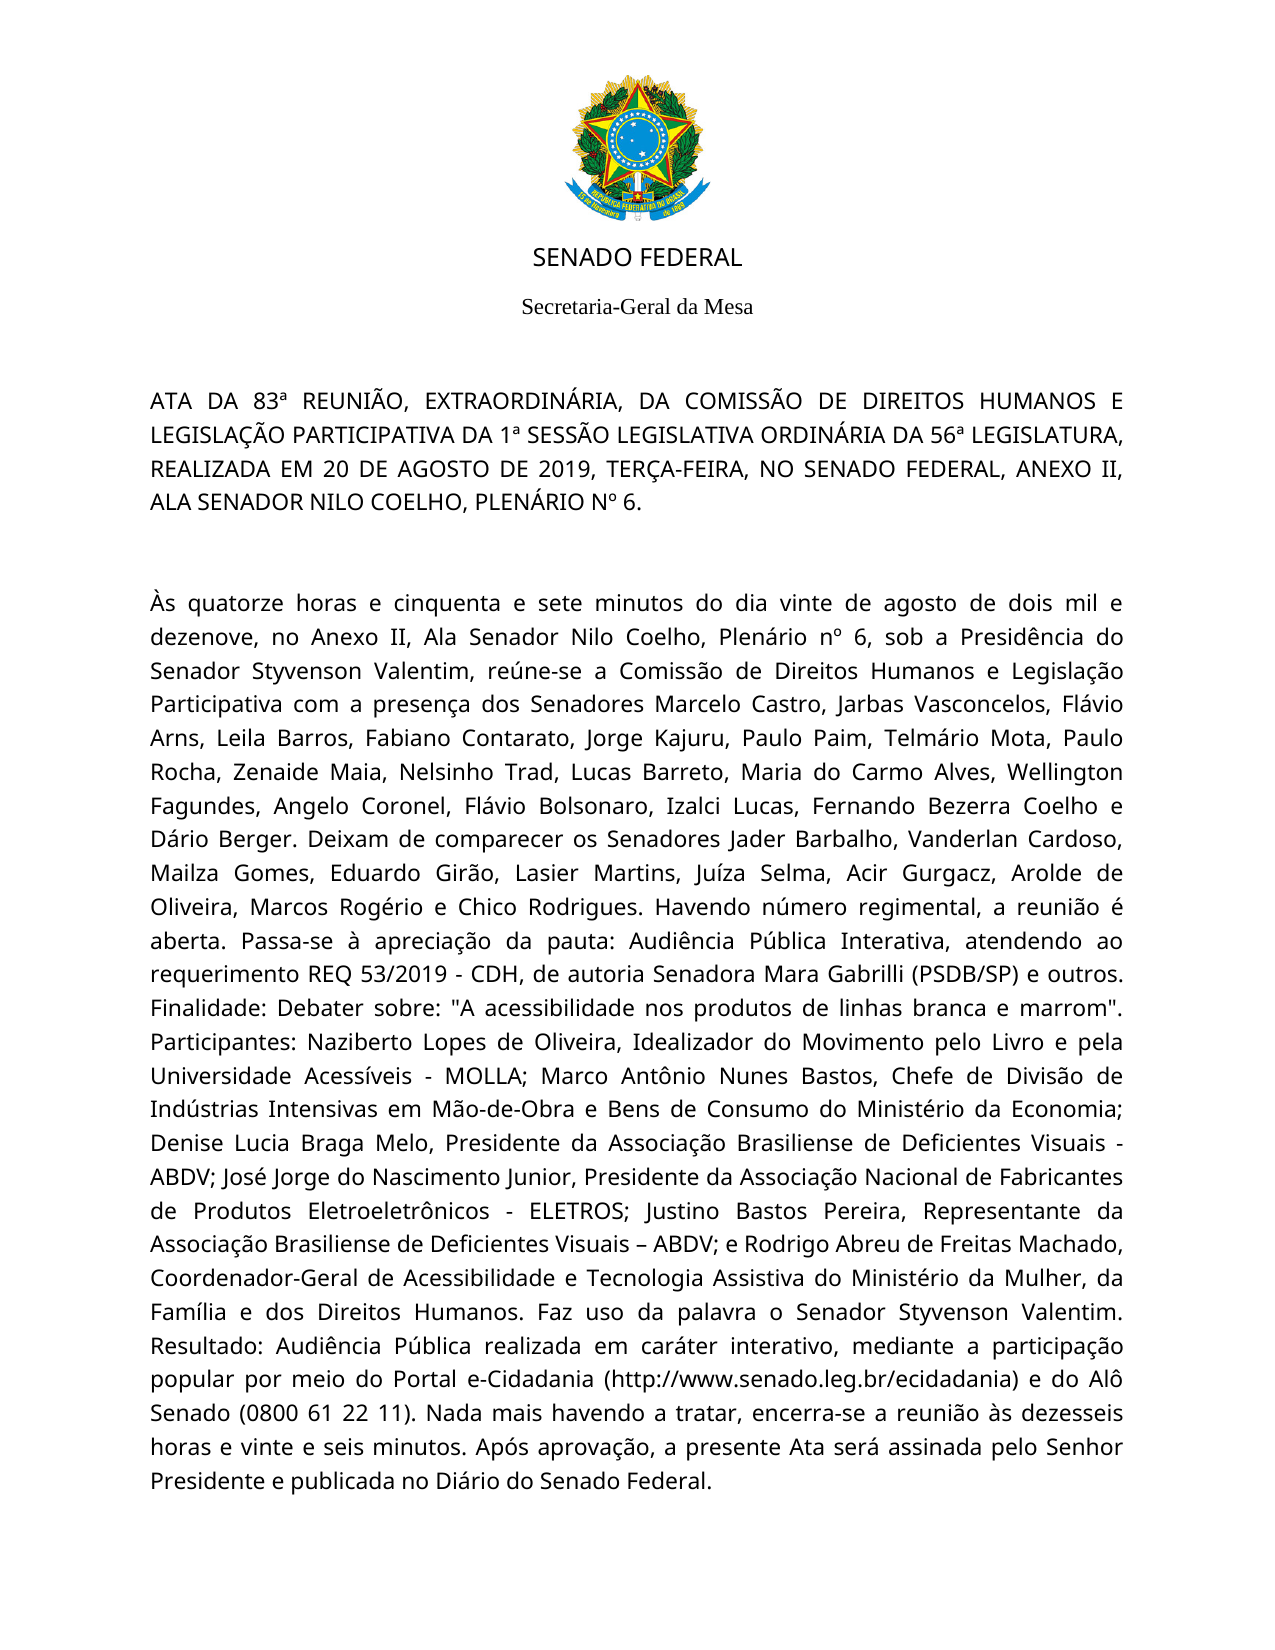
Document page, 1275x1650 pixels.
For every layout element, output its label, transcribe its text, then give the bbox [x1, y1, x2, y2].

text Às quatorze horas e cinquenta e sete minutos do dia vinte de agosto de dois mil e dezenove, no Anexo II, Ala Senador Nilo Coelho, Plenário nº 6, sob a Presidência do Senador Styvenson Valentim, reúne-se a Comissão de Direitos Humanos e Legislação Participativa com a presença dos Senadores Marcelo Castro, Jarbas Vasconcelos, Flávio Arns, Leila Barros, Fabiano Contarato, Jorge Kajuru, Paulo Paim, Telmário Mota, Paulo Rocha, Zenaide Maia, Nelsinho Trad, Lucas Barreto, Maria do Carmo Alves, Wellington Fagundes, Angelo Coronel, Flávio Bolsonaro, Izalci Lucas, Fernando Bezerra Coelho e Dário Berger. Deixam de comparecer os Senadores Jader Barbalho, Vanderlan Cardoso, Mailza Gomes, Eduardo Girão, Lasier Martins, Juíza Selma, Acir Gurgacz, Arolde de Oliveira, Marcos Rogério e Chico Rodrigues. Havendo número regimental, a reunião é aberta. Passa-se à apreciação da pauta: Audiência Pública Interativa, atendendo ao requerimento REQ 53/2019 - CDH, de autoria Senadora Mara Gabrilli (PSDB/SP) e outros. Finalidade: Debater sobre: "A acessibilidade nos produtos de linhas branca e marrom". Participantes: Naziberto Lopes de Oliveira, Idealizador do Movimento pelo Livro e pela Universidade Acessíveis - MOLLA; Marco Antônio Nunes Bastos, Chefe de Divisão de Indústrias Intensivas em Mão-de-Obra e Bens de Consumo do Ministério da Economia; Denise Lucia Braga Melo, Presidente da Associação Brasiliense de Deficientes Visuais - ABDV; José Jorge do Nascimento Junior, Presidente da Associação Nacional de Fabricantes de Produtos Eletroeletrônicos - ELETROS; Justino Bastos Pereira, Representante da Associação Brasiliense de Deficientes Visuais – ABDV; e Rodrigo Abreu de Freitas Machado, Coordenador-Geral de Acessibilidade e Tecnologia Assistiva do Ministério da Mulher, da Família e dos Direitos Humanos. Faz uso da palavra o Senador Styvenson Valentim. Resultado: Audiência Pública realizada em caráter interativo, mediante a participação popular por meio do Portal e-Cidadania (http://www.senado.leg.br/ecidadania) e do Alô Senado (0800 61 22 11). Nada mais havendo a tratar, encerra-se a reunião às dezesseis horas e vinte e seis minutos. Após aprovação, a presente Ata será assinada pelo Senhor Presidente e publicada no Diário do Senado Federal. [150, 587, 1125, 1496]
picture [564, 75, 711, 221]
text ATA DA 83ª REUNIÃO, Extraordinária, DA Comissão de Direitos Humanos e Legislação Participativa DA 1ª SESSÃO LEGISLATIVA Ordinária DA 56ª LEGISLATURA, REALIZADA EM 20 de Agosto de 2019, Terça-feira, NO SENADO FEDERAL, Anexo II, Ala Senador Nilo Coelho, Plenário nº 6. [150, 385, 1125, 517]
